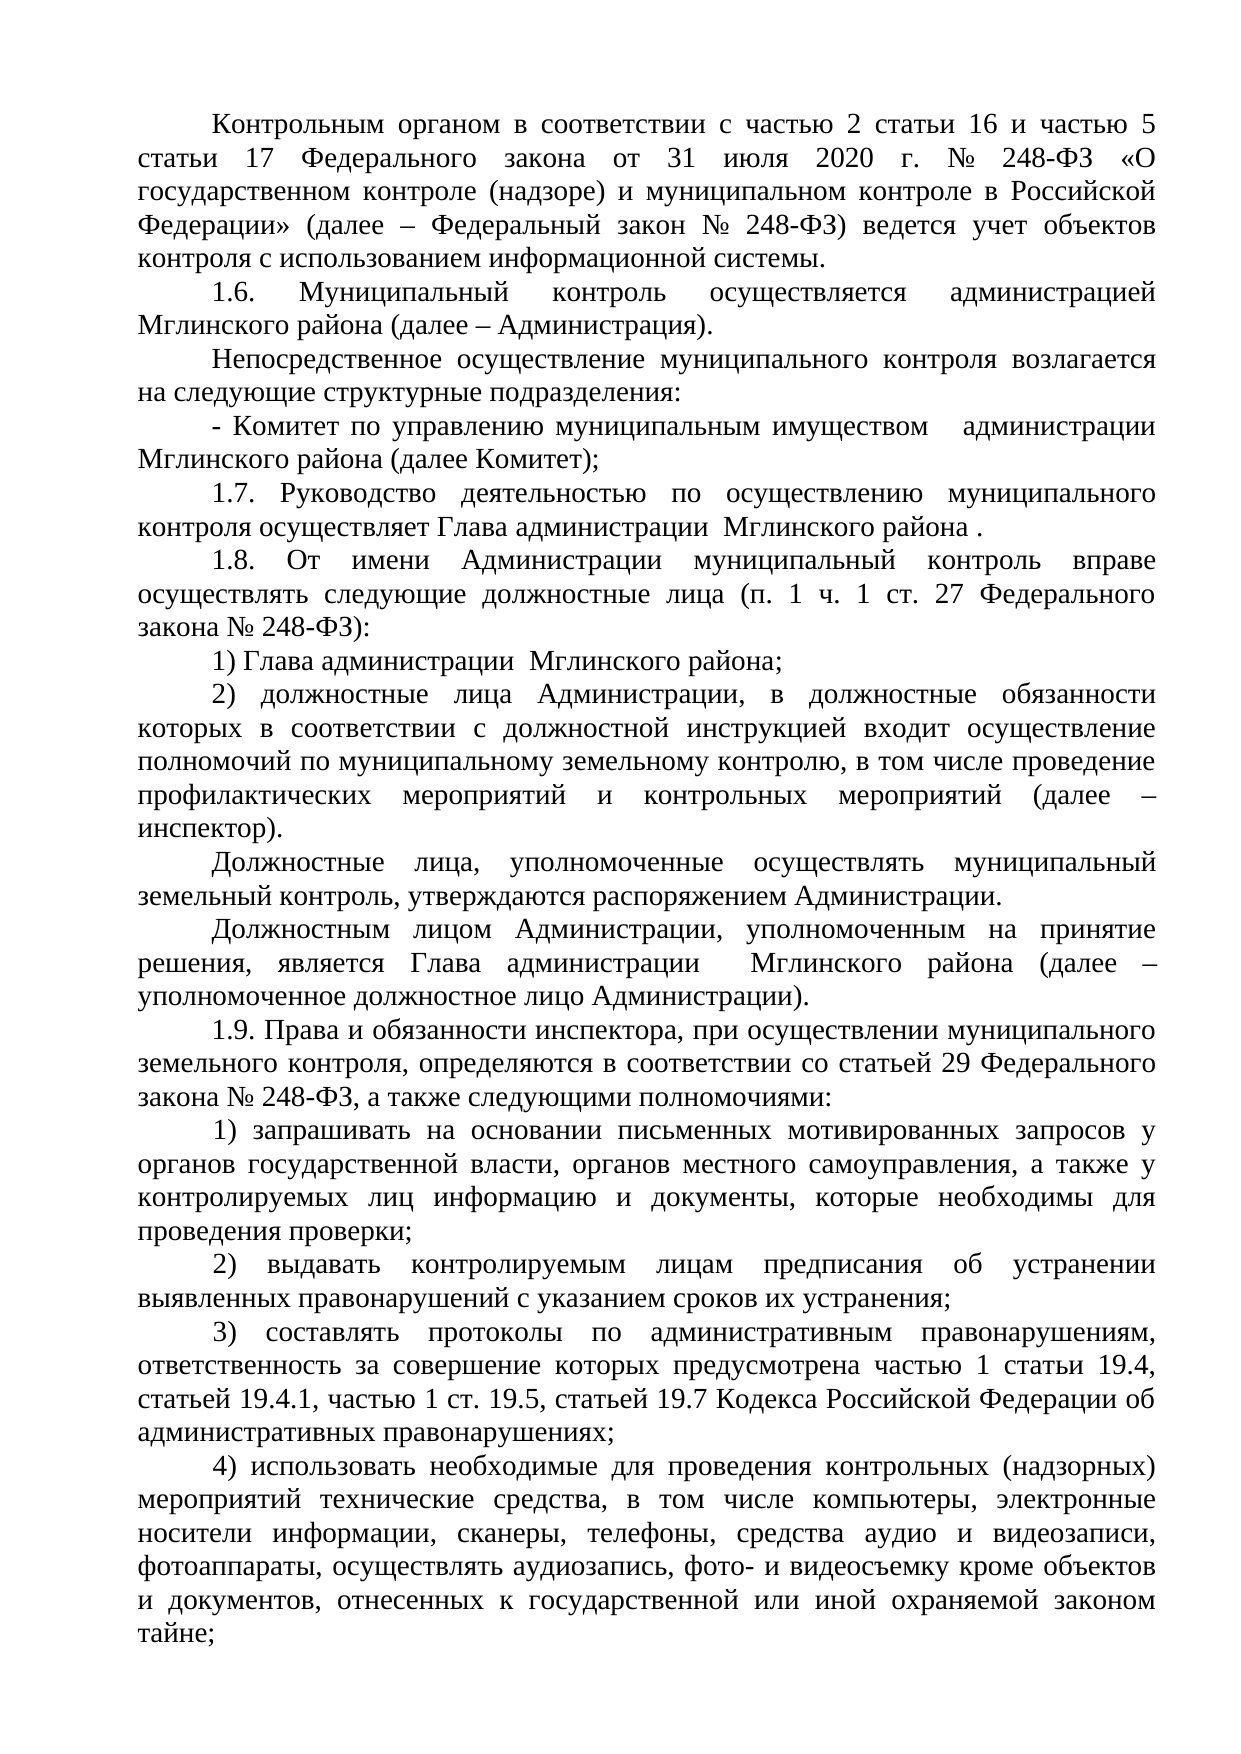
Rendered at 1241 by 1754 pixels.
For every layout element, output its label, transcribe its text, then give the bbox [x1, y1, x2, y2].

text 1.7. Руководство деятельностью по осуществлению муниципального контроля осуществляет Глава администрации Мглинского района . [137, 475, 1157, 542]
text 1.8. От имени Администрации муниципальный контроль вправе осуществлять следующие должностные лица (п. 1 ч. 1 ст. 27 Федерального закона № 248-ФЗ): [137, 542, 1157, 643]
text 1) запрашивать на основании письменных мотивированных запросов у органов государственной власти, органов местного самоуправления, а также у контролируемых лиц информацию и документы, которые необходимы для проведения проверки; [137, 1112, 1157, 1247]
text 1.9. Права и обязанности инспектора, при осуществлении муниципального земельного контроля, определяются в соответствии со статьей 29 Федерального закона № 248-ФЗ, а также следующими полномочиями: [137, 1012, 1157, 1112]
text Непосредственное осуществление муниципального контроля возлагается на следующие структурные подразделения: [137, 341, 1157, 408]
text - Комитет по управлению муниципальным имуществом администрации Мглинского района (далее Комитет); [137, 408, 1157, 475]
text 2) должностные лица Администрации, в должностные обязанности которых в соответствии с должностной инструкцией входит осуществление полномочий по муниципальному земельному контролю, в том числе проведение профилактических мероприятий и контрольных мероприятий (далее – инспектор). [137, 676, 1157, 844]
text Должностные лица, уполномоченные осуществлять муниципальный земельный контроль, утверждаются распоряжением Администрации. [137, 844, 1157, 911]
text 3) составлять протоколы по административным правонарушениям, ответственность за совершение которых предусмотрена частью 1 статьи 19.4, статьей 19.4.1, частью 1 ст. 19.5, статьей 19.7 Кодекса Российской Федерации об административных правонарушениях; [137, 1314, 1157, 1448]
text Должностным лицом Администрации, уполномоченным на принятие решения, является Глава администрации Мглинского района (далее – уполномоченное должностное лицо Администрации). [137, 911, 1157, 1012]
text 2) выдавать контролируемым лицам предписания об устранении выявленных правонарушений с указанием сроков их устранения; [137, 1247, 1157, 1314]
text Контрольным органом в соответствии с частью 2 статьи 16 и частью 5 статьи 17 Федерального закона от 31 июля 2020 г. № 248-ФЗ «О государственном контроле (надзоре) и муниципальном контроле в Российской Федерации» (далее – Федеральный закон № 248-ФЗ) ведется учет объектов контроля с использованием информационной системы. [137, 106, 1157, 274]
text 1) Глава администрации Мглинского района; [137, 643, 1157, 676]
text 4) использовать необходимые для проведения контрольных (надзорных) мероприятий технические средства, в том числе компьютеры, электронные носители информации, сканеры, телефоны, средства аудио и видеозаписи, фотоаппараты, осуществлять аудиозапись, фото- и видеосъемку кроме объектов и документов, отнесенных к государственной или иной охраняемой законом тайне; [137, 1448, 1157, 1649]
text 1.6. Муниципальный контроль осуществляется администрацией Мглинского района (далее – Администрация). [137, 274, 1157, 341]
